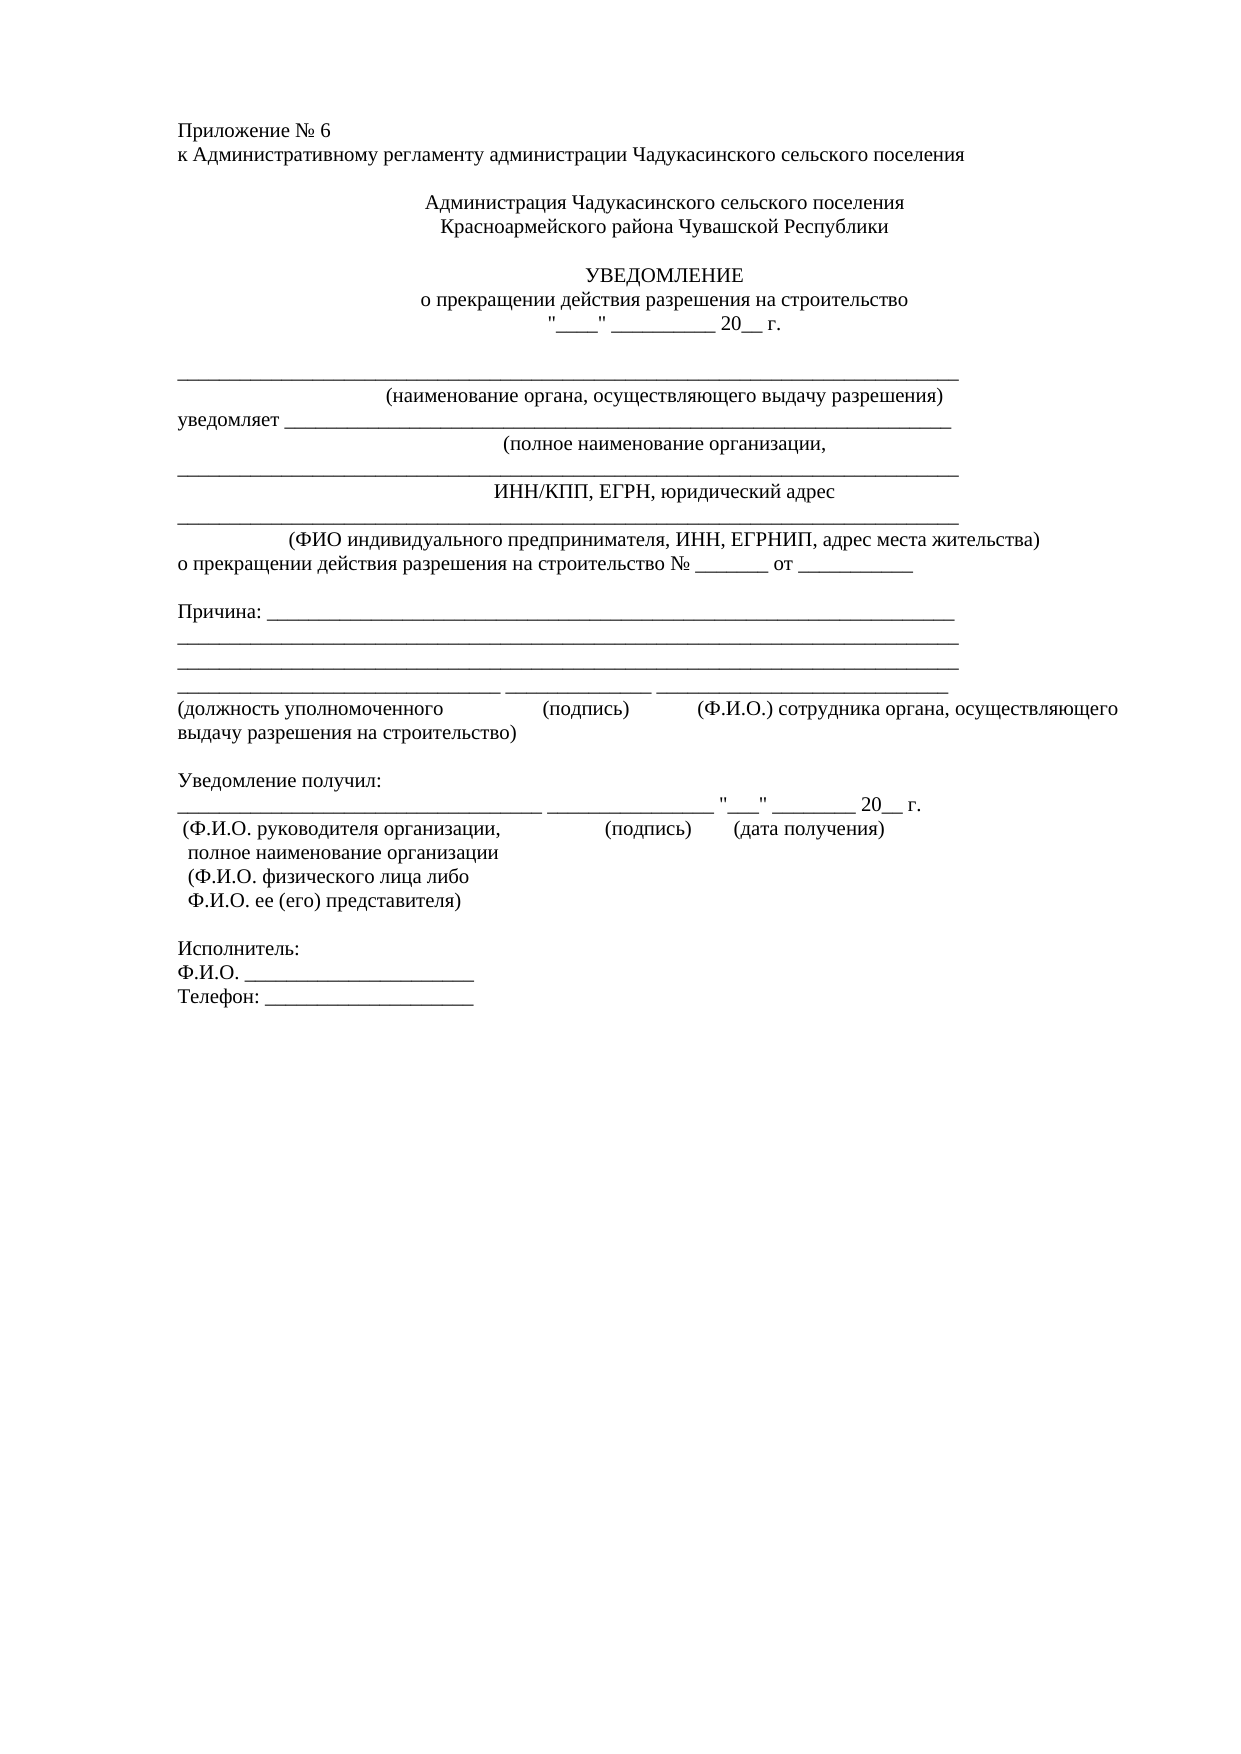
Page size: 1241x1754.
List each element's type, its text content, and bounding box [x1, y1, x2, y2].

text (Ф.И.О. физического лица либо [177, 864, 1152, 888]
text (полное наименование организации, [177, 431, 1152, 455]
text о прекращении действия разрешения на строительство [177, 287, 1152, 311]
text ИНН/КПП, ЕГРН, юридический адрес [177, 479, 1152, 503]
text ___________________________________________________________________________ [177, 503, 1152, 527]
text (наименование органа, осуществляющего выдачу разрешения) [177, 383, 1152, 407]
text УВЕДОМЛЕНИЕ [177, 262, 1152, 287]
text ___________________________________ ________________ "___" ________ 20__ г. [177, 792, 1152, 816]
text Ф.И.О. ______________________ [177, 960, 1152, 984]
text _______________________________ ______________ ____________________________ [177, 672, 1152, 696]
text о прекращении действия разрешения на строительство № _______ от ___________ [177, 551, 1152, 575]
text Телефон: ____________________ [177, 984, 1152, 1008]
text ___________________________________________________________________________ [177, 623, 1152, 647]
text Администрация Чадукасинского сельского поселения [177, 190, 1152, 214]
text Красноармейского района Чувашской Республики [177, 214, 1152, 238]
text Причина: __________________________________________________________________ [177, 599, 1152, 623]
text Ф.И.О. ее (его) представителя) [177, 888, 1152, 912]
text ___________________________________________________________________________ [177, 359, 1152, 383]
text (Ф.И.О. руководителя организации, (подпись) (дата получения) [177, 816, 1152, 840]
text к Административному регламенту администрации Чадукасинского сельского поселения [177, 142, 1152, 166]
text полное наименование организации [177, 840, 1152, 864]
text Исполнитель: [177, 936, 1152, 960]
text уведомляет ________________________________________________________________ [177, 407, 1152, 431]
text ___________________________________________________________________________ [177, 647, 1152, 672]
text (ФИО индивидуального предпринимателя, ИНН, ЕГРНИП, адрес места жительства) [177, 527, 1152, 551]
text Приложение № 6 [177, 118, 1152, 142]
text Уведомление получил: [177, 768, 1152, 792]
text ___________________________________________________________________________ [177, 455, 1152, 479]
text (должность уполномоченного (подпись) (Ф.И.О.) сотрудника органа, осуществляющего выдачу разрешения на строительство) [177, 696, 1152, 744]
text "____" __________ 20__ г. [177, 311, 1152, 335]
